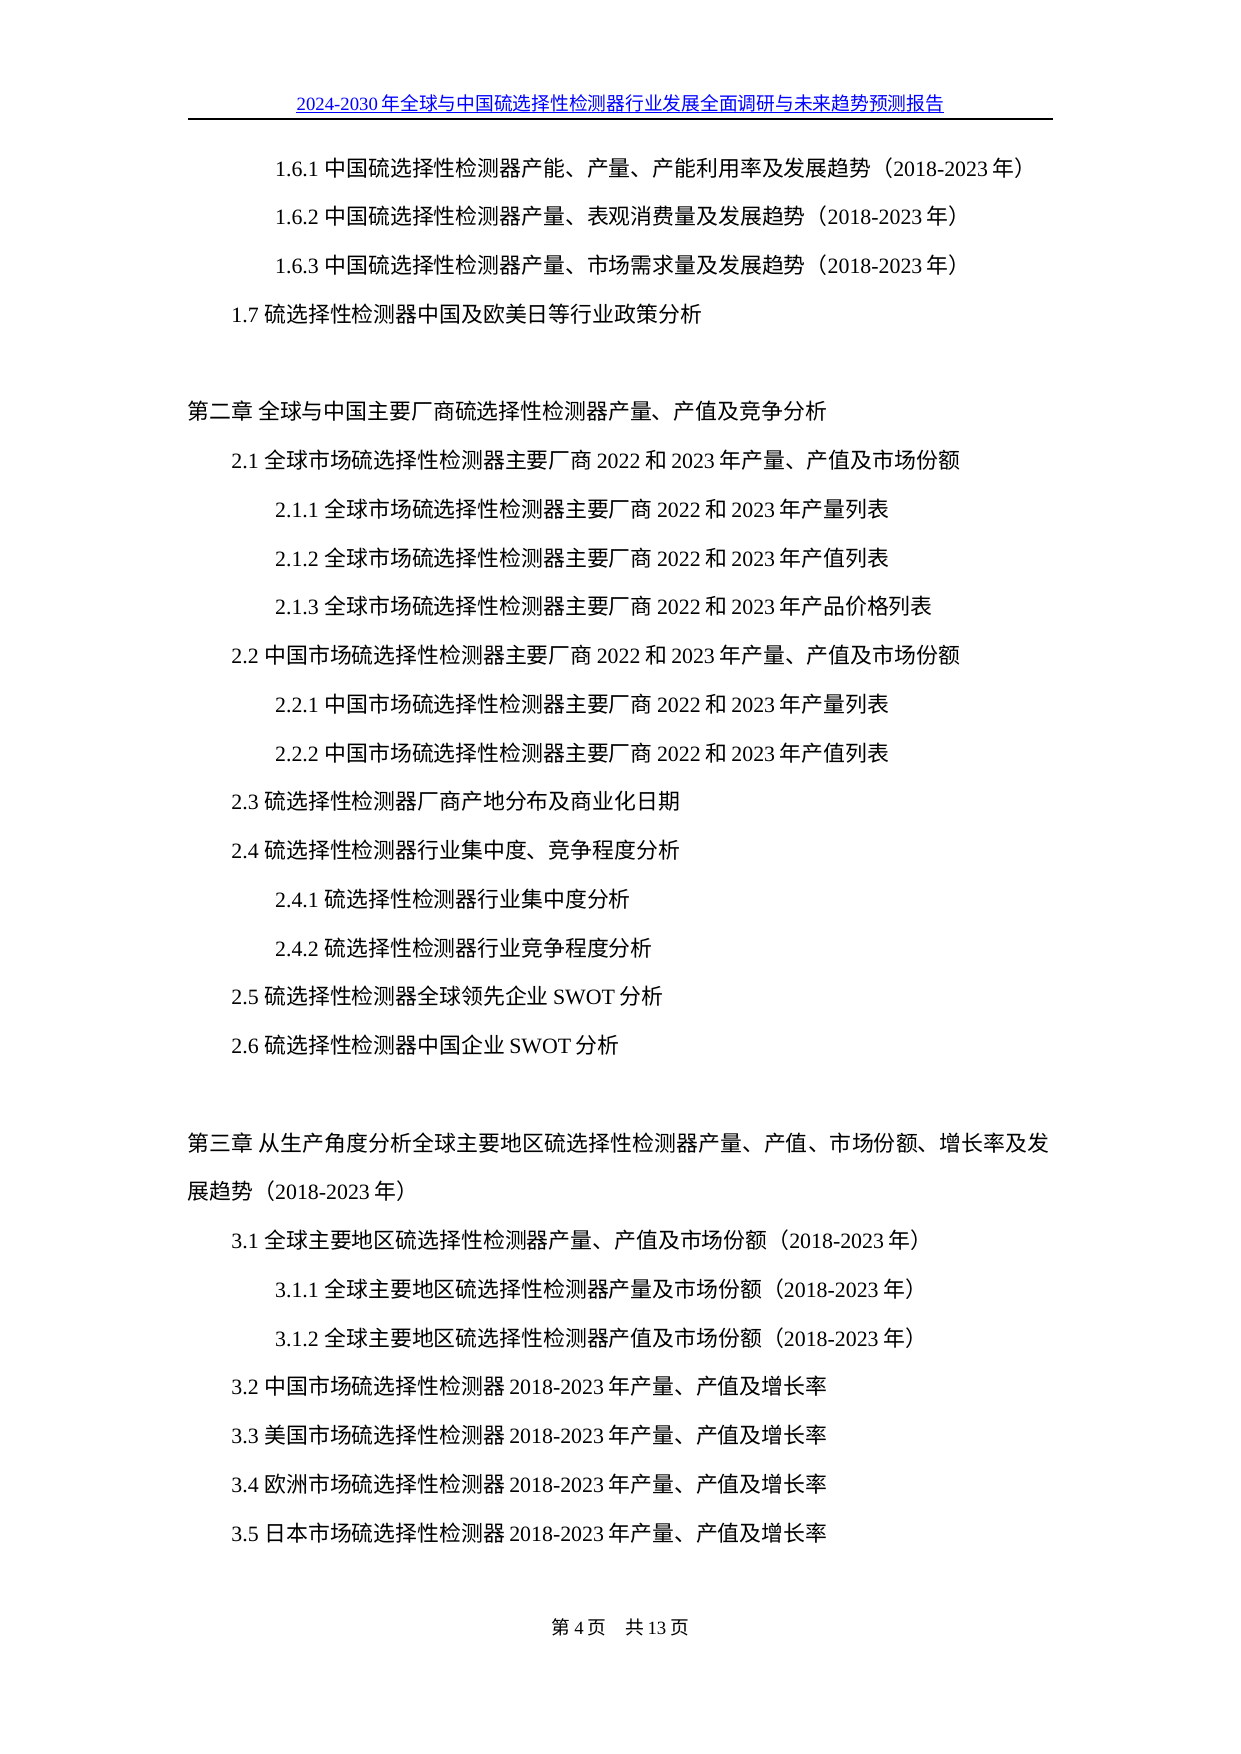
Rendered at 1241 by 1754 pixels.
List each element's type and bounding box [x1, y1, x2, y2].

text [187, 150, 1053, 1548]
